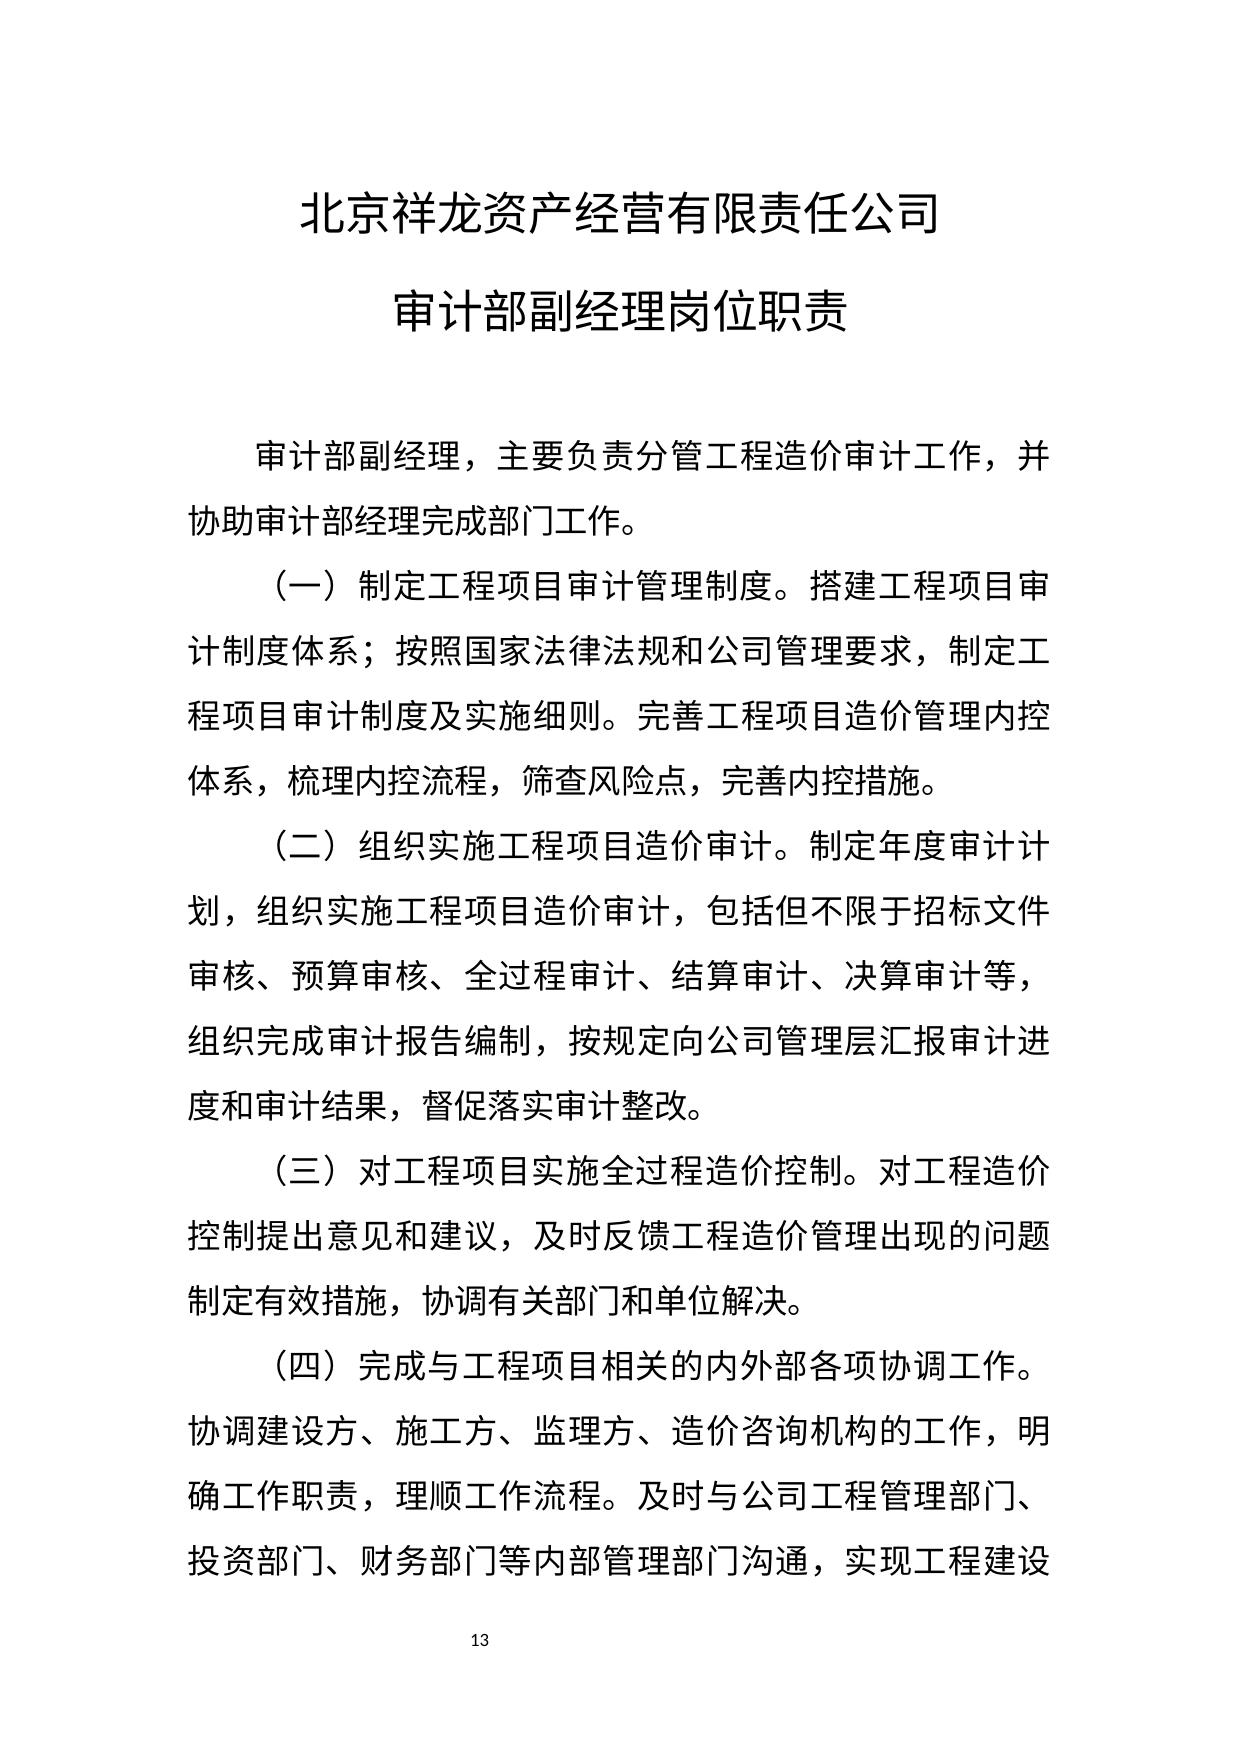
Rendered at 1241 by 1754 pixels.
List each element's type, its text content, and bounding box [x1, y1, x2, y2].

text 北京祥龙资产经营有限责任公司 [187, 162, 1053, 259]
list （二）组织实施工程项目造价审计。制定年度审计计划，组织实施工程项目造价审计，包括但不限于招标文件审核、预算审核、全过程审计、结算审计、决算审计等，组织完成审计报告编制，按规定向公司管理层汇报审计进度和审计结果，督促落实审计整改。 [187, 812, 1053, 1137]
list （一）制定工程项目审计管理制度。搭建工程项目审计制度体系；按照国家法律法规和公司管理要求，制定工程项目审计制度及实施细则。完善工程项目造价管理内控体系，梳理内控流程，筛查风险点，完善内控措施。 [187, 552, 1053, 812]
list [187, 1332, 1053, 1592]
list （三）对工程项目实施全过程造价控制。对工程造价控制提出意见和建议，及时反馈工程造价管理出现的问题，制定有效措施，协调有关部门和单位解决。 [187, 1137, 1053, 1332]
text 审计部副经理，主要负责分管工程造价审计工作，并协助审计部经理完成部门工作。 [187, 422, 1053, 552]
text 审计部副经理岗位职责 [187, 259, 1053, 357]
